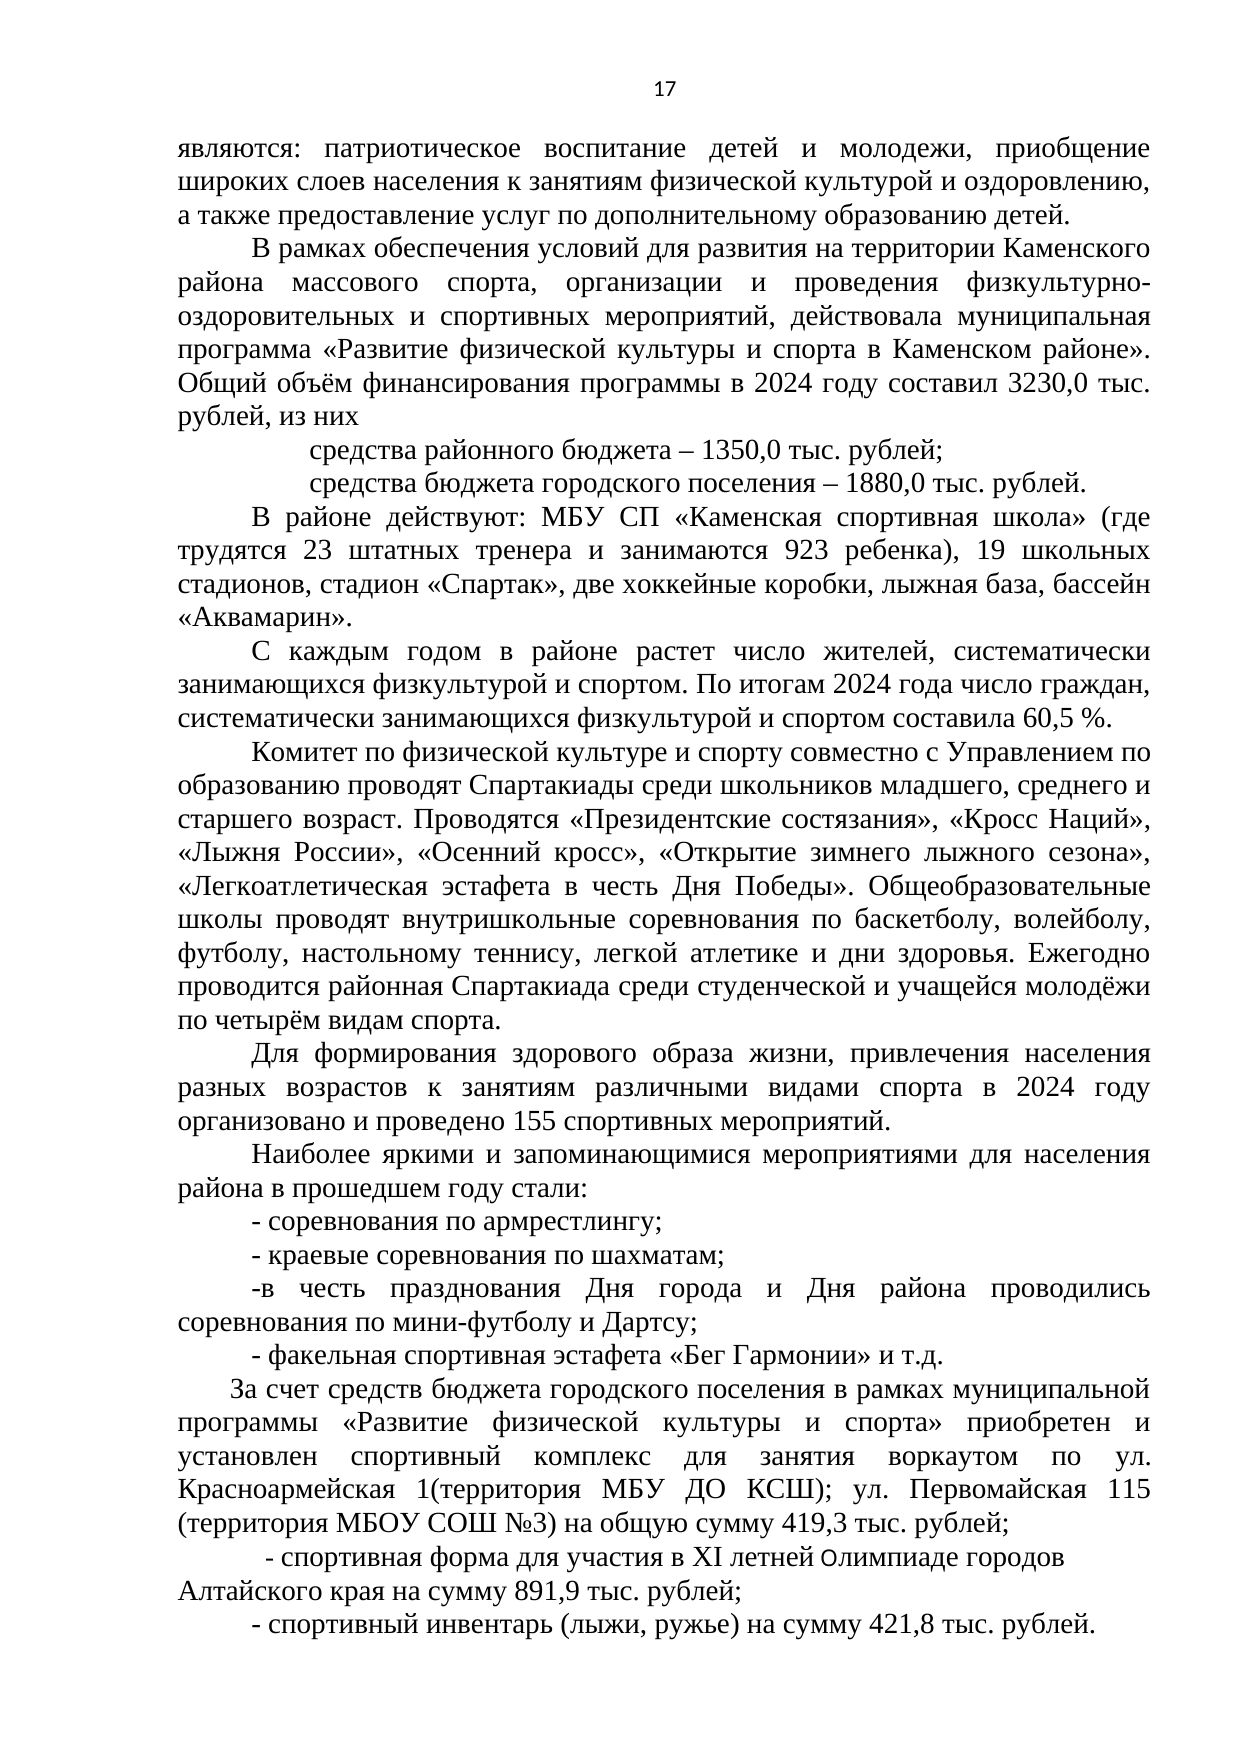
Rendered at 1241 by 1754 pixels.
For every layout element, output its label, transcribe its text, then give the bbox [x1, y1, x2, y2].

text Для формирования здорового образа жизни, привлечения населения разных возрастов к занятиям различными видами спорта в 2024 году организовано и проведено 155 спортивных мероприятий. [177, 1036, 1152, 1136]
text - краевые соревнования по шахматам; [177, 1237, 1152, 1270]
text За счет средств бюджета городского поселения в рамках муниципальной программы «Развитие физической культуры и спорта» приобретен и установлен спортивный комплекс для занятия воркаутом по ул. Красноармейская 1(территория МБУ ДО КСШ); ул. Первомайская 115 (территория МБОУ СОШ №3) на общую сумму 419,3 тыс. рублей; [557, 1505, 1152, 1539]
text - спортивный инвентарь (лыжи, ружье) на сумму 421,8 тыс. рублей. [177, 1606, 1152, 1640]
text - соревнования по армрестлингу; [177, 1203, 1152, 1237]
text - факельная спортивная эстафета «Бег Гармонии» и т.д. [177, 1337, 1152, 1371]
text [177, 130, 1152, 231]
text Комитет по физической культуре и спорту совместно с Управлением по образованию проводят Спартакиады среди школьников младшего, среднего и старшего возраст. Проводятся «Президентские состязания», «Кросс Наций», «Лыжня России», «Осенний кросс», «Открытие зимнего лыжного сезона», «Легкоатлетическая эстафета в честь Дня Победы». Общеобразовательные школы проводят внутришкольные соревнования по баскетболу, волейболу, футболу, настольному теннису, легкой атлетике и дни здоровья. Ежегодно проводится районная Спартакиада среди студенческой и учащейся молодёжи по четырём видам спорта. [177, 734, 1152, 1036]
text В районе действуют: МБУ СП «Каменская спортивная школа» (где трудятся 23 штатных тренера и занимаются 923 ребенка), 19 школьных стадионов, стадион «Спартак», две хоккейные коробки, лыжная база, бассейн «Аквамарин». [177, 499, 1152, 633]
text средства районного бюджета – 1350,0 тыс. рублей; [177, 432, 1152, 465]
text В рамках обеспечения условий для развития на территории Каменского района массового спорта, организации и проведения физкультурно-оздоровительных и спортивных мероприятий, действовала муниципальная программа «Развитие физической культуры и спорта в Каменском районе». Общий объём финансирования программы в 2024 году составил 3230,0 тыс. рублей, из них [177, 231, 1152, 432]
text С каждым годом в районе растет число жителей, систематически занимающихся физкультурой и спортом. По итогам 2024 года число граждан, систематически занимающихся физкультурой и спортом составила 60,5 %. [177, 633, 1152, 734]
text -в честь празднования Дня города и Дня района проводились соревнования по мини-футболу и Дартсу; [177, 1270, 1152, 1337]
text За счет средств бюджета городского поселения в рамках муниципальной программы «Развитие физической культуры и спорта» приобретен и установлен спортивный комплекс для занятия воркаутом по ул. Красноармейская 1(территория МБУ ДО КСШ); ул. Первомайская 115 (территория МБОУ СОШ №3) на общую сумму 419,3 тыс. рублей; [177, 1371, 1152, 1472]
text Наиболее яркими и запоминающимися мероприятиями для населения района в прошедшем году стали: [177, 1136, 1152, 1203]
text - спортивная форма для участия в XI летней Олимпиаде городов Алтайского края на сумму 891,9 тыс. рублей; [177, 1539, 1152, 1606]
text средства бюджета городского поселения – 1880,0 тыс. рублей. [177, 465, 1152, 499]
